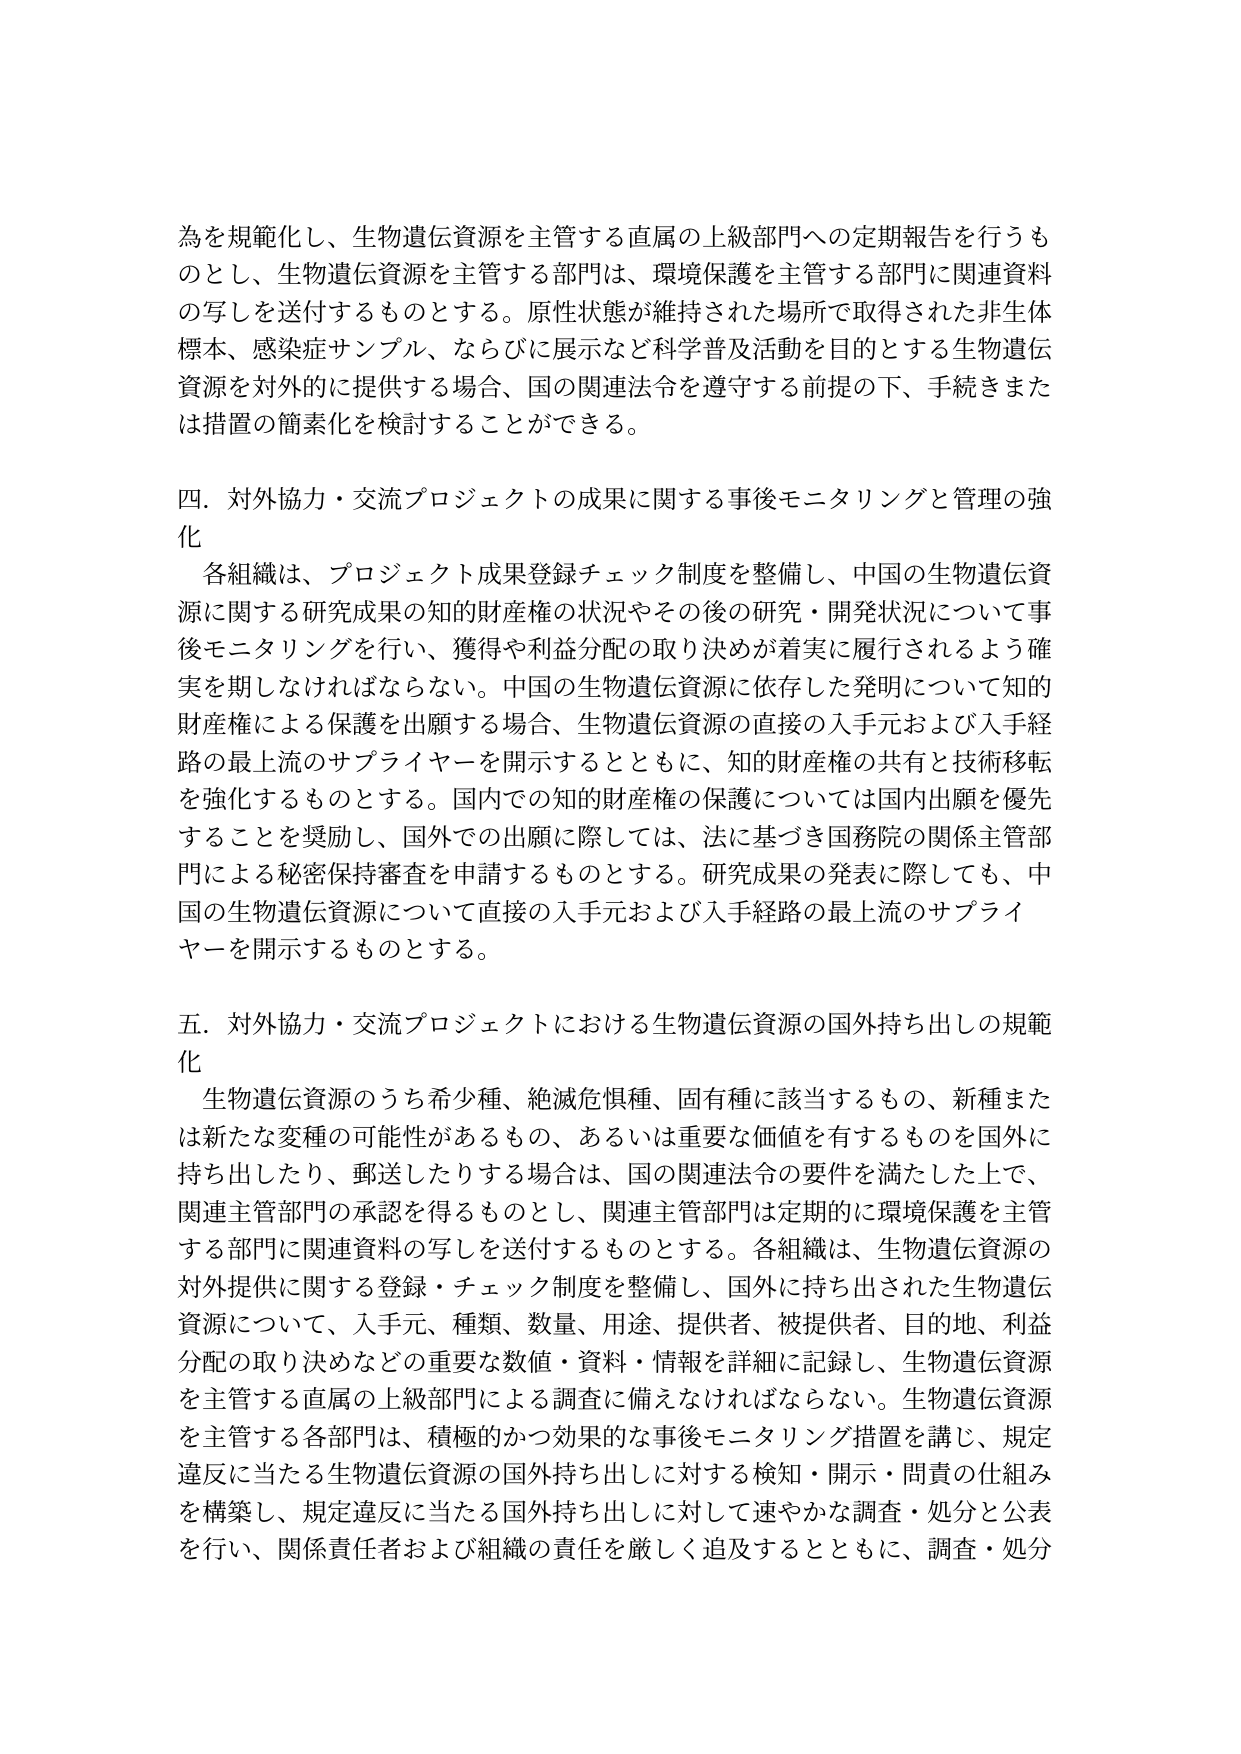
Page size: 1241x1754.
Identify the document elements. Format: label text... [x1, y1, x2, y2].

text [177, 217, 1063, 442]
text 四．対外協力・交流プロジェクトの成果に関する事後モニタリングと管理の強化 [177, 479, 1063, 554]
text 五．対外協力・交流プロジェクトにおける生物遺伝資源の国外持ち出しの規範化 [177, 1004, 1063, 1079]
text 各組織は、プロジェクト成果登録チェック制度を整備し、中国の生物遺伝資源に関する研究成果の知的財産権の状況やその後の研究・開発状況について事後モニタリングを行い、獲得や利益分配の取り決めが着実に履行されるよう確実を期しなければならない。中国の生物遺伝資源に依存した発明について知的財産権による保護を出願する場合、生物遺伝資源の直接の入手元および入手経路の最上流のサプライヤーを開示するとともに、知的財産権の共有と技術移転を強化するものとする。国内での知的財産権の保護については国内出願を優先することを奨励し、国外での出願に際しては、法に基づき国務院の関係主管部門による秘密保持審査を申請するものとする。研究成果の発表に際しても、中国の生物遺伝資源について直接の入手元および入手経路の最上流のサプライヤーを開示するものとする。 [177, 554, 1063, 967]
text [177, 1079, 1063, 1567]
